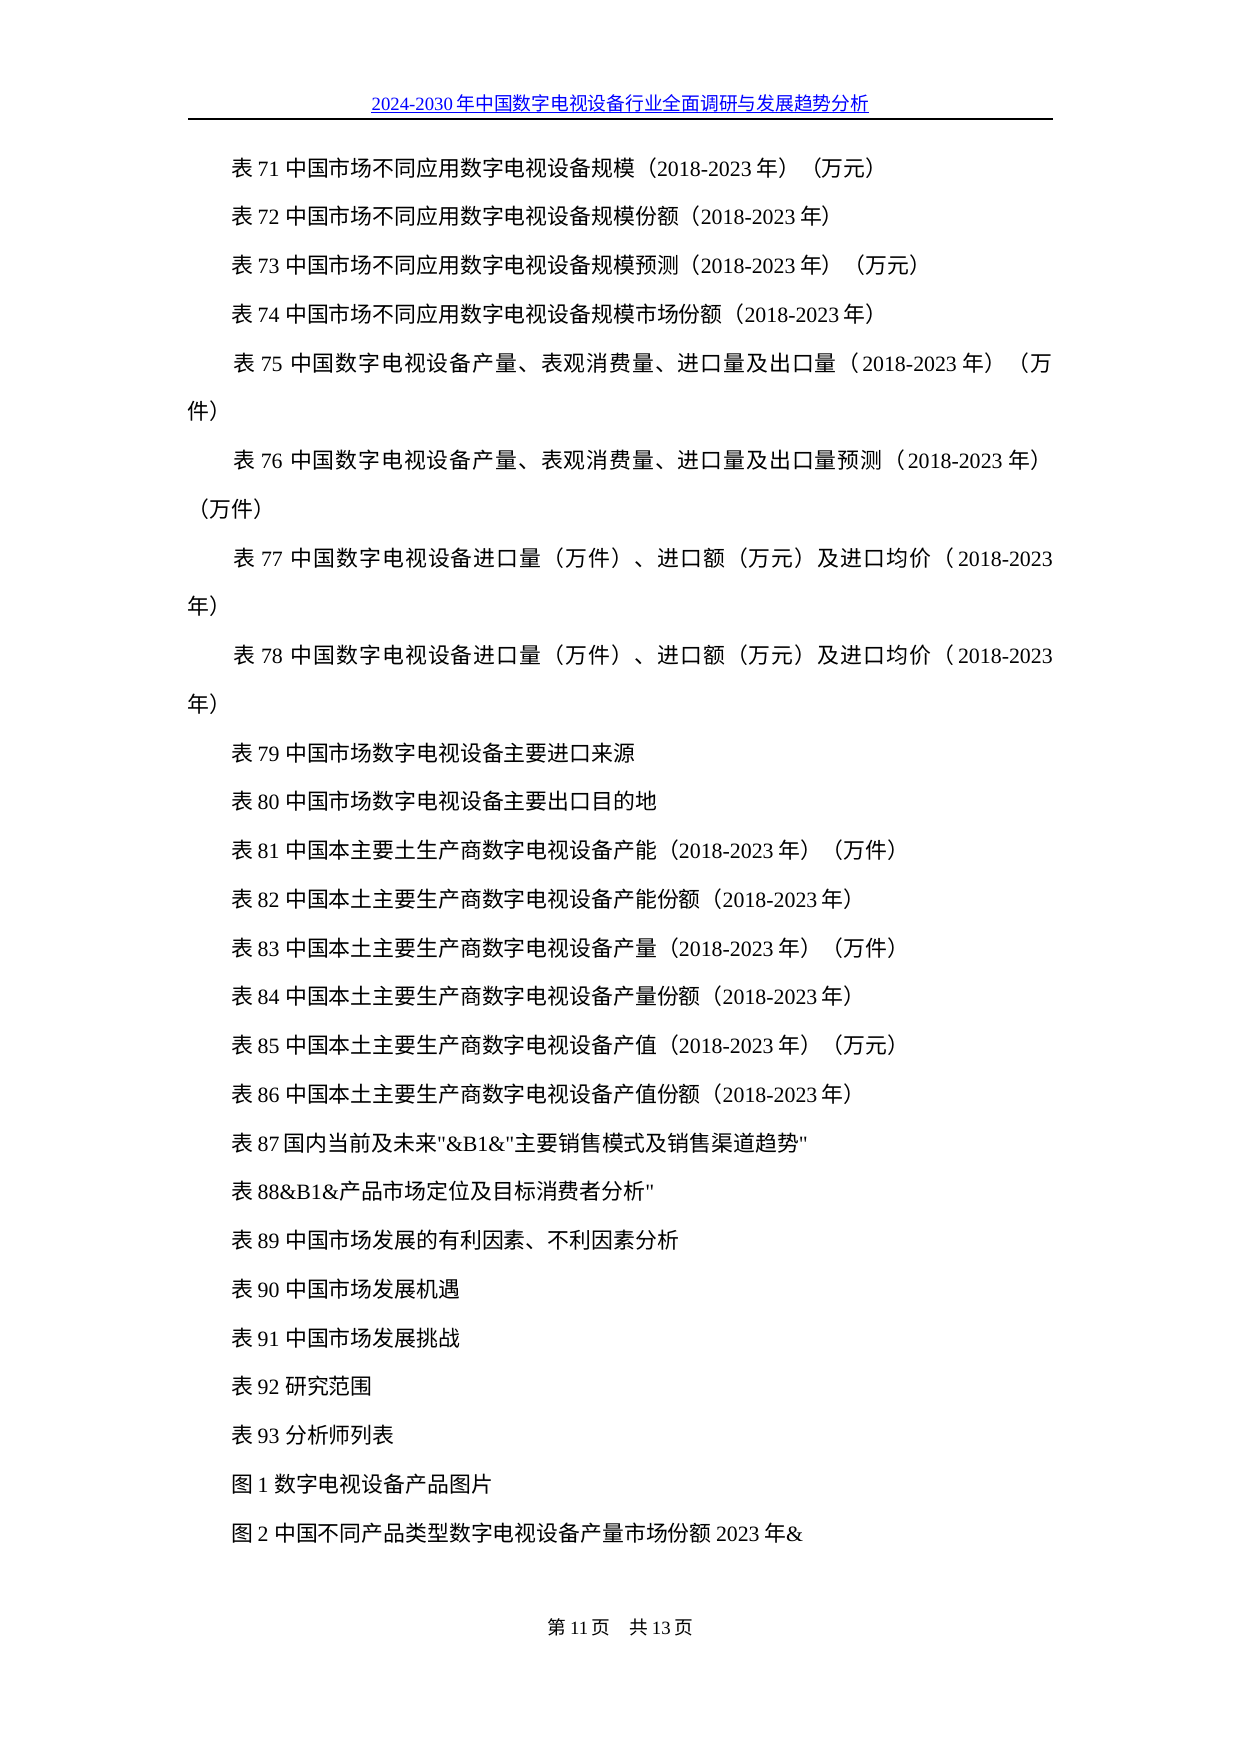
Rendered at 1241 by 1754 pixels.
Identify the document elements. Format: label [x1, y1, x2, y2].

text [187, 150, 1053, 1548]
